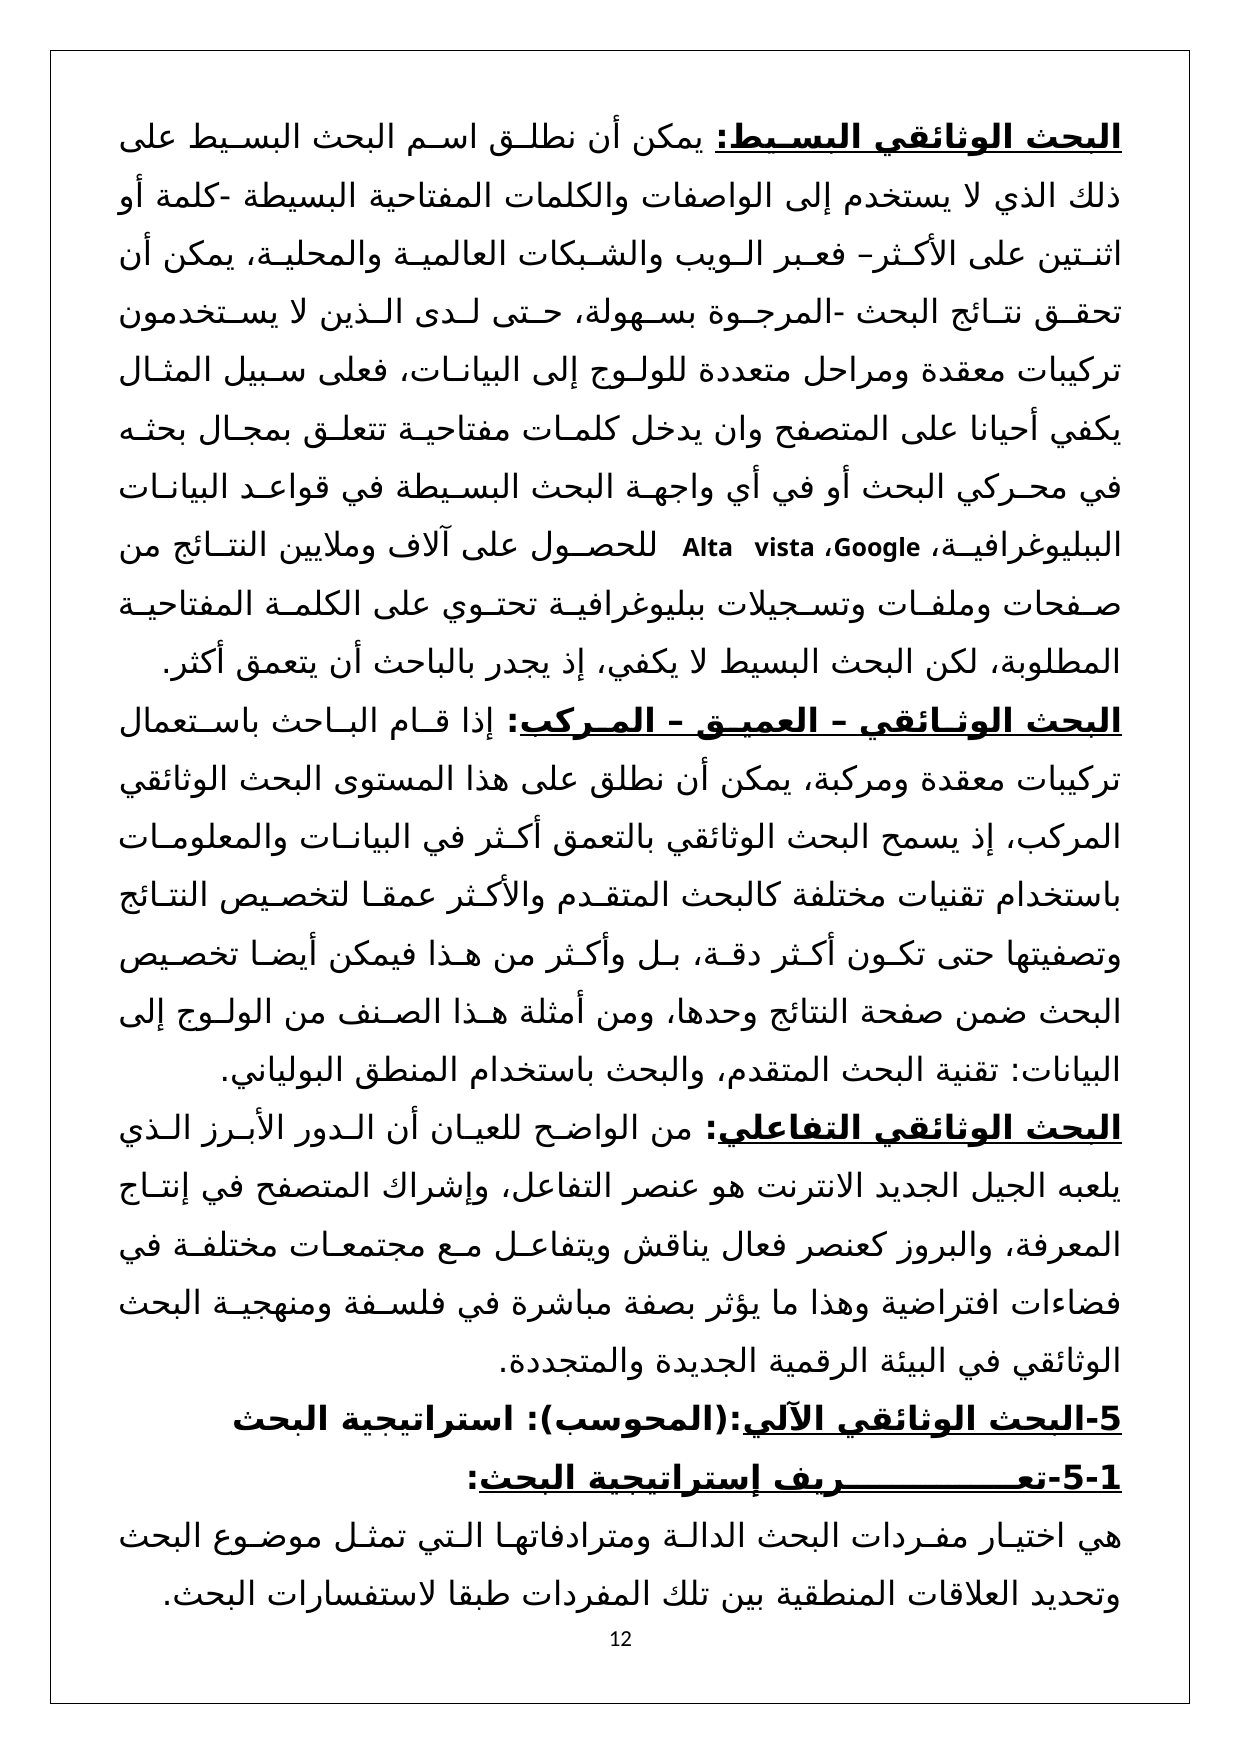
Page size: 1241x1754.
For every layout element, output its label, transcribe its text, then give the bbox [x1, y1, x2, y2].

text البحث الوثائقي – العميق – المركب: إذا قام الباحث باستعمال تركيبات معقدة ومركبة، يمكن أن نطلق على هذا المستوى البحث الوثائقي المركب، إذ يسمح البحث الوثائقي بالتعمق أكثر في البيانات والمعلومات باستخدام تقنيات مختلفة كالبحث المتقدم والأكثر عمقا لتخصيص النتائج وتصفيتها حتى تكون أكثر دقة، بل وأكثر من هذا فيمكن أيضا تخصيص البحث ضمن صفحة النتائج وحدها، ومن أمثلة هذا الصنف من الولوج إلى البيانات: تقنية البحث المتقدم، والبحث باستخدام المنطق البولياني. [118, 701, 1122, 1089]
subtitle 5-1-تعـــــــــــــــريف إستراتيجية البحث: [118, 1458, 1122, 1497]
subtitle هي اختيار مفردات البحث الدالة ومترادفاتها التي تمثل موضوع البحث وتحديد العلاقات المنطقية بين تلك المفردات طبقا لاستفسارات البحث. [118, 1516, 1122, 1613]
text البحث الوثائقي التفاعلي: من الواضح للعيان أن الدور الأبرز الذي يلعبه الجيل الجديد الانترنت هو عنصر التفاعل، وإشراك المتصفح في إنتاج المعرفة، والبروز كعنصر فعال يناقش ويتفاعل مع مجتمعات مختلفة في فضاءات افتراضية وهذا ما يؤثر بصفة مباشرة في فلسفة ومنهجية البحث الوثائقي في البيئة الرقمية الجديدة والمتجددة. [118, 1109, 1122, 1381]
text البحث الوثائقي البسيط: يمكن أن نطلق اسم البحث البسيط على ذلك الذي لا يستخدم إلى الواصفات والكلمات المفتاحية البسيطة -كلمة أو اثنتين على الأكثر– فعبر الويب والشبكات العالمية والمحلية، يمكن أن تحقق نتائج البحث -المرجوة بسهولة، حتى لدى الذين لا يستخدمون تركيبات معقدة ومراحل متعددة للولوج إلى البيانات، فعلى سبيل المثال يكفي أحيانا على المتصفح وان يدخل كلمات مفتاحية تتعلق بمجال بحثه في محركي البحث أو في أي واجهة البحث البسيطة في قواعد البيانات الببليوغرافية، Alta vista ،Google للحصول على آلاف وملايين النتائج من صفحات وملفات وتسجيلات ببليوغرافية تحتوي على الكلمة المفتاحية المطلوبة، لكن البحث البسيط لا يكفي، إذ يجدر بالباحث أن يتعمق أكثر. [118, 118, 1122, 682]
text 5-البحث الوثائقي الآلي:(المحوسب): استراتيجية البحث [118, 1400, 1122, 1439]
